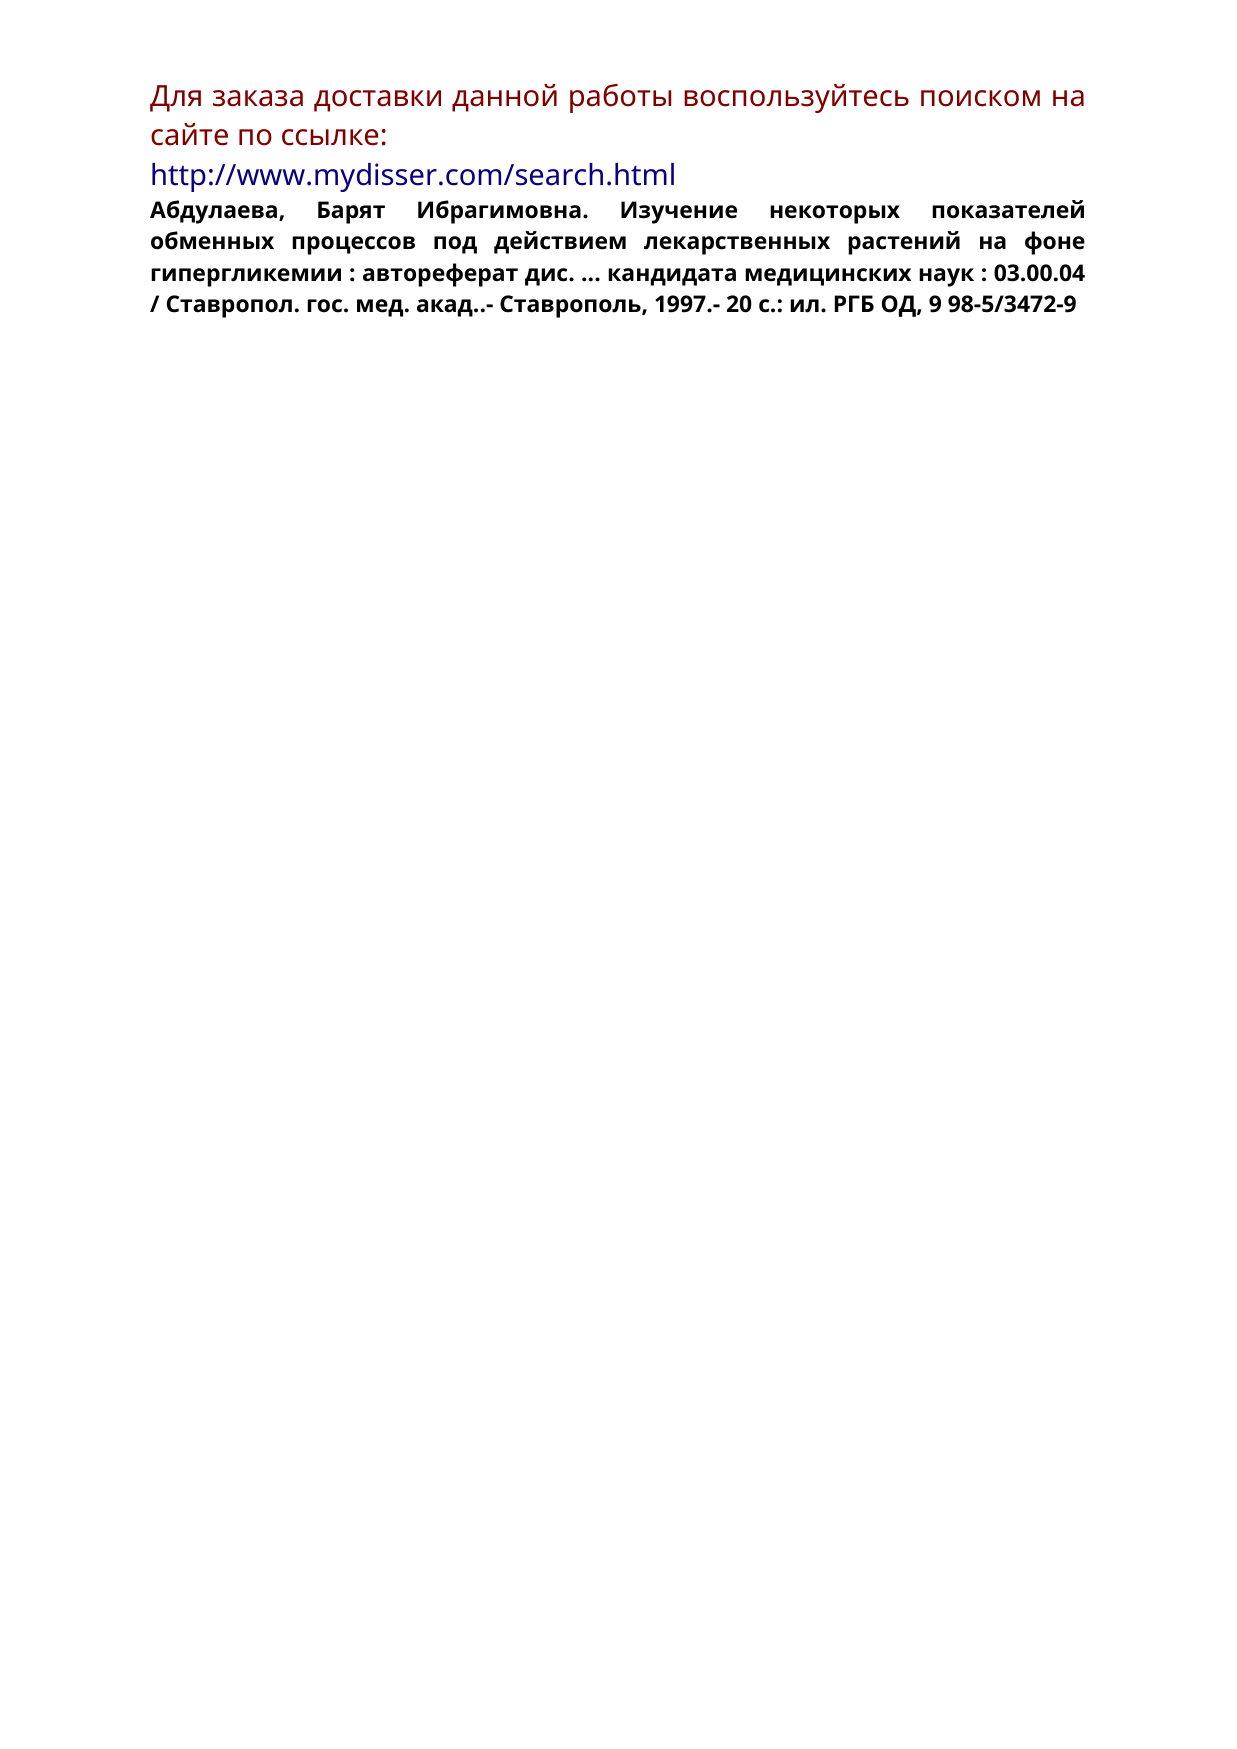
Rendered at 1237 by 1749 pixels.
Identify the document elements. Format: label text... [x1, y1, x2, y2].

text Абдулаева, Барят Ибрагимовна. Изучение некоторых показателей обменных процессов под действием лекарственных растений на фоне гипергликемии : автореферат дис. ... кандидата медицинских наук : 03.00.04 / Ставропол. гос. мед. акад..- Ставрополь, 1997.- 20 с.: ил. РГБ ОД, 9 98-5/3472-9 [150, 194, 1086, 319]
